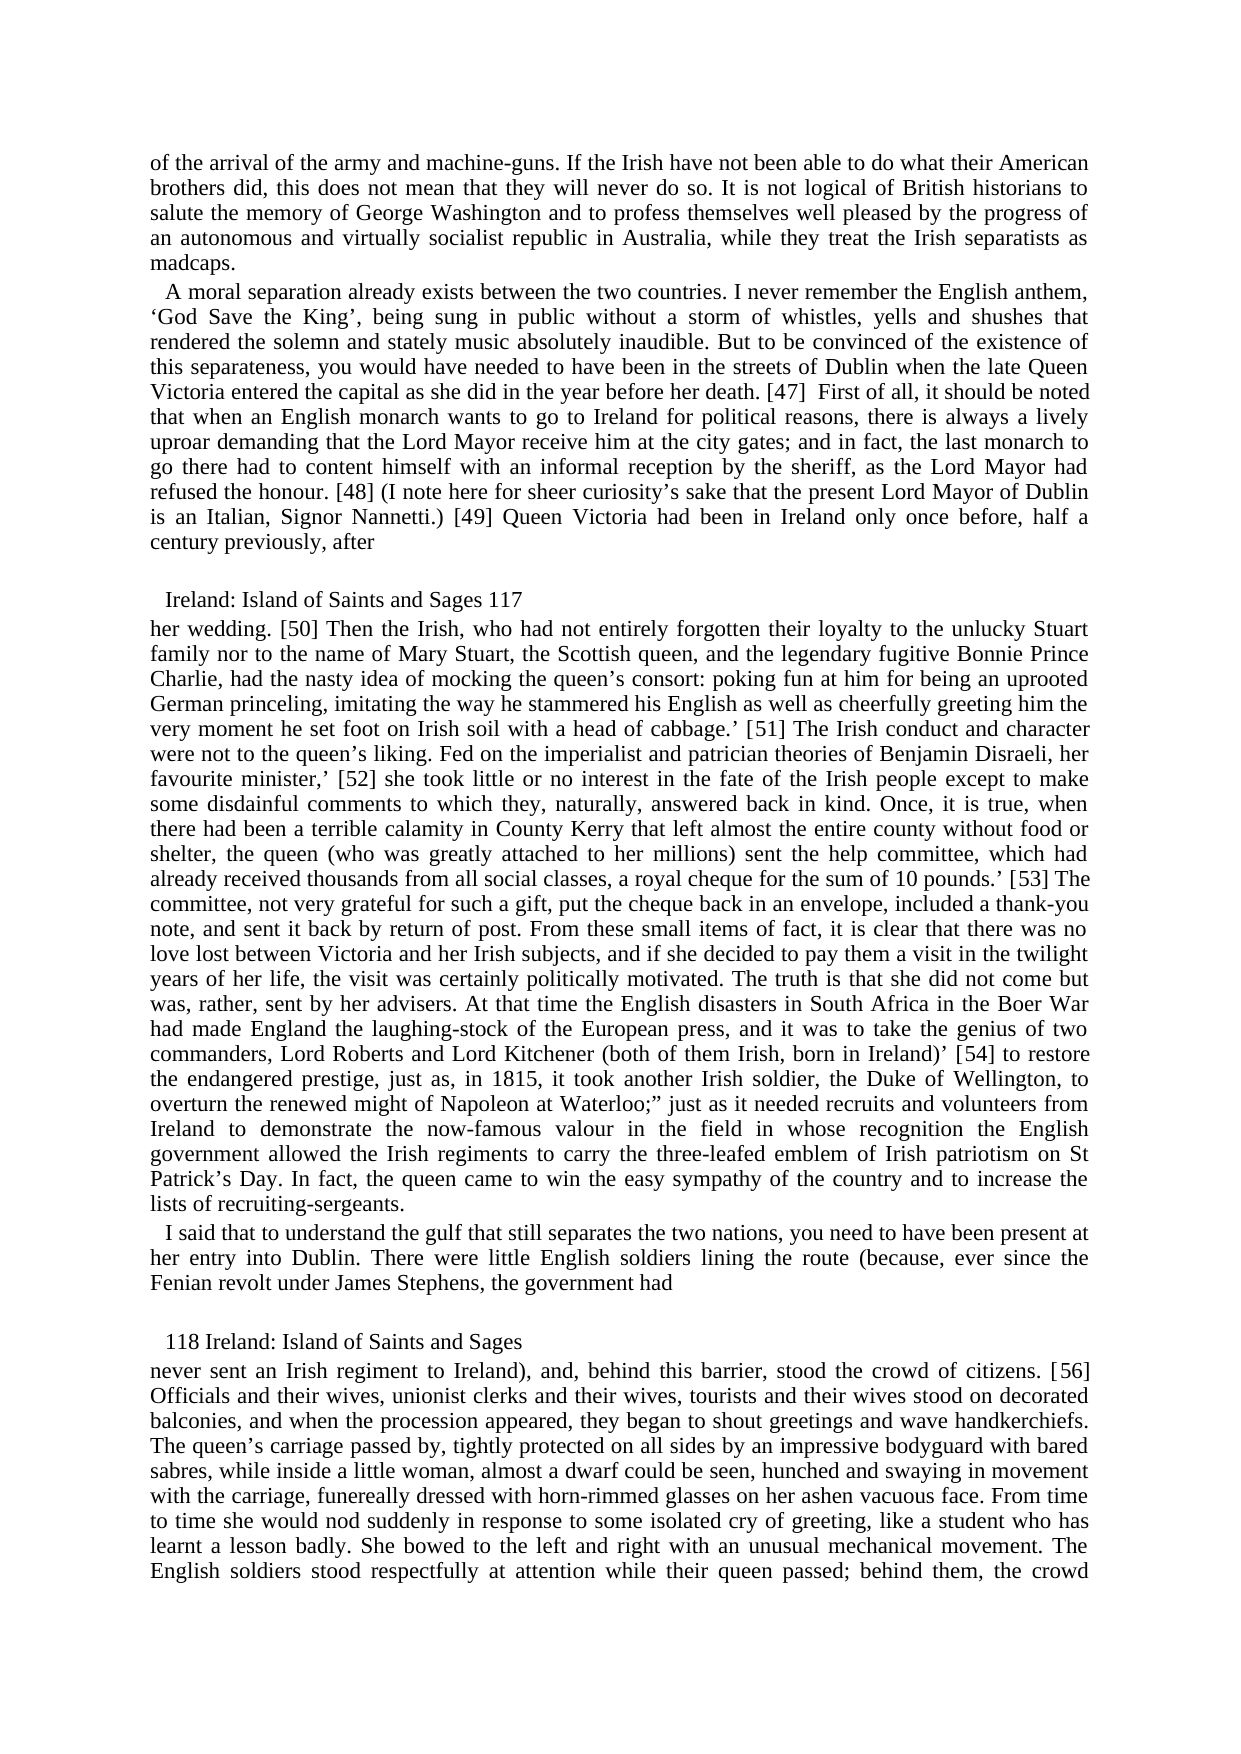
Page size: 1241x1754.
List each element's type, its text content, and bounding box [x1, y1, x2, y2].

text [150, 1358, 1090, 1583]
text Ireland: Island of Saints and Sages 117 [150, 587, 1090, 612]
text A moral separation already exists between the two countries. I never remember the English anthem, ‘God Save the King’, being sung in public without a storm of whistles, yells and shushes that rendered the solemn and stately music absolutely inaudible. But to be convinced of the existence of this separateness, you would have needed to have been in the streets of Dublin when the late Queen Victoria entered the capital as she did in the year before her death. [47] First of all, it should be noted that when an English monarch wants to go to Ireland for political reasons, there is always a lively uproar demanding that the Lord Mayor receive him at the city gates; and in fact, the last monarch to go there had to content himself with an informal reception by the sheriff, as the Lord Mayor had refused the honour. [48] (I note here for sheer curiosity’s sake that the present Lord Mayor of Dublin is an Italian, Signor Nannetti.) [49] Queen Victoria had been in Ireland only once before, half a century previously, after [150, 279, 1090, 554]
text her wedding. [50] Then the Irish, who had not entirely forgotten their loyalty to the unlucky Stuart family nor to the name of Mary Stuart, the Scottish queen, and the legendary fugitive Bonnie Prince Charlie, had the nasty idea of mocking the queen’s consort: poking fun at him for being an uprooted German princeling, imitating the way he stammered his English as well as cheerfully greeting him the very moment he set foot on Irish soil with a head of cabbage.’ [51] The Irish conduct and character were not to the queen’s liking. Fed on the imperialist and patrician theories of Benjamin Disraeli, her favourite minister,’ [52] she took little or no interest in the fate of the Irish people except to make some disdainful comments to which they, naturally, answered back in kind. Once, it is true, when there had been a terrible calamity in County Kerry that left almost the entire county without food or shelter, the queen (who was greatly attached to her millions) sent the help committee, which had already received thousands from all social classes, a royal cheque for the sum of 10 pounds.’ [53] The committee, not very grateful for such a gift, put the cheque back in an envelope, included a thank-you note, and sent it back by return of post. From these small items of fact, it is clear that there was no love lost between Victoria and her Irish subjects, and if she decided to pay them a visit in the twilight years of her life, the visit was certainly politically motivated. The truth is that she did not come but was, rather, sent by her advisers. At that time the English disasters in South Africa in the Boer War had made England the laughing-stock of the European press, and it was to take the genius of two commanders, Lord Roberts and Lord Kitchener (both of them Irish, born in Ireland)’ [54] to restore the endangered prestige, just as, in 1815, it took another Irish soldier, the Duke of Wellington, to overturn the renewed might of Napoleon at Waterloo;” just as it needed recruits and volunteers from Ireland to demonstrate the now-famous valour in the field in whose recognition the English government allowed the Irish regiments to carry the three-leafed emblem of Irish patriotism on St Patrick’s Day. In fact, the queen came to win the easy sympathy of the country and to increase the lists of recruiting-sergeants. [150, 617, 1090, 1217]
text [150, 150, 1090, 275]
text 118 Ireland: Island of Saints and Sages [150, 1329, 1090, 1354]
text I said that to understand the gulf that still separates the two nations, you need to have been present at her entry into Dublin. There were little English soldiers lining the route (because, ever since the Fenian revolt under James Stephens, the government had [150, 1221, 1090, 1296]
